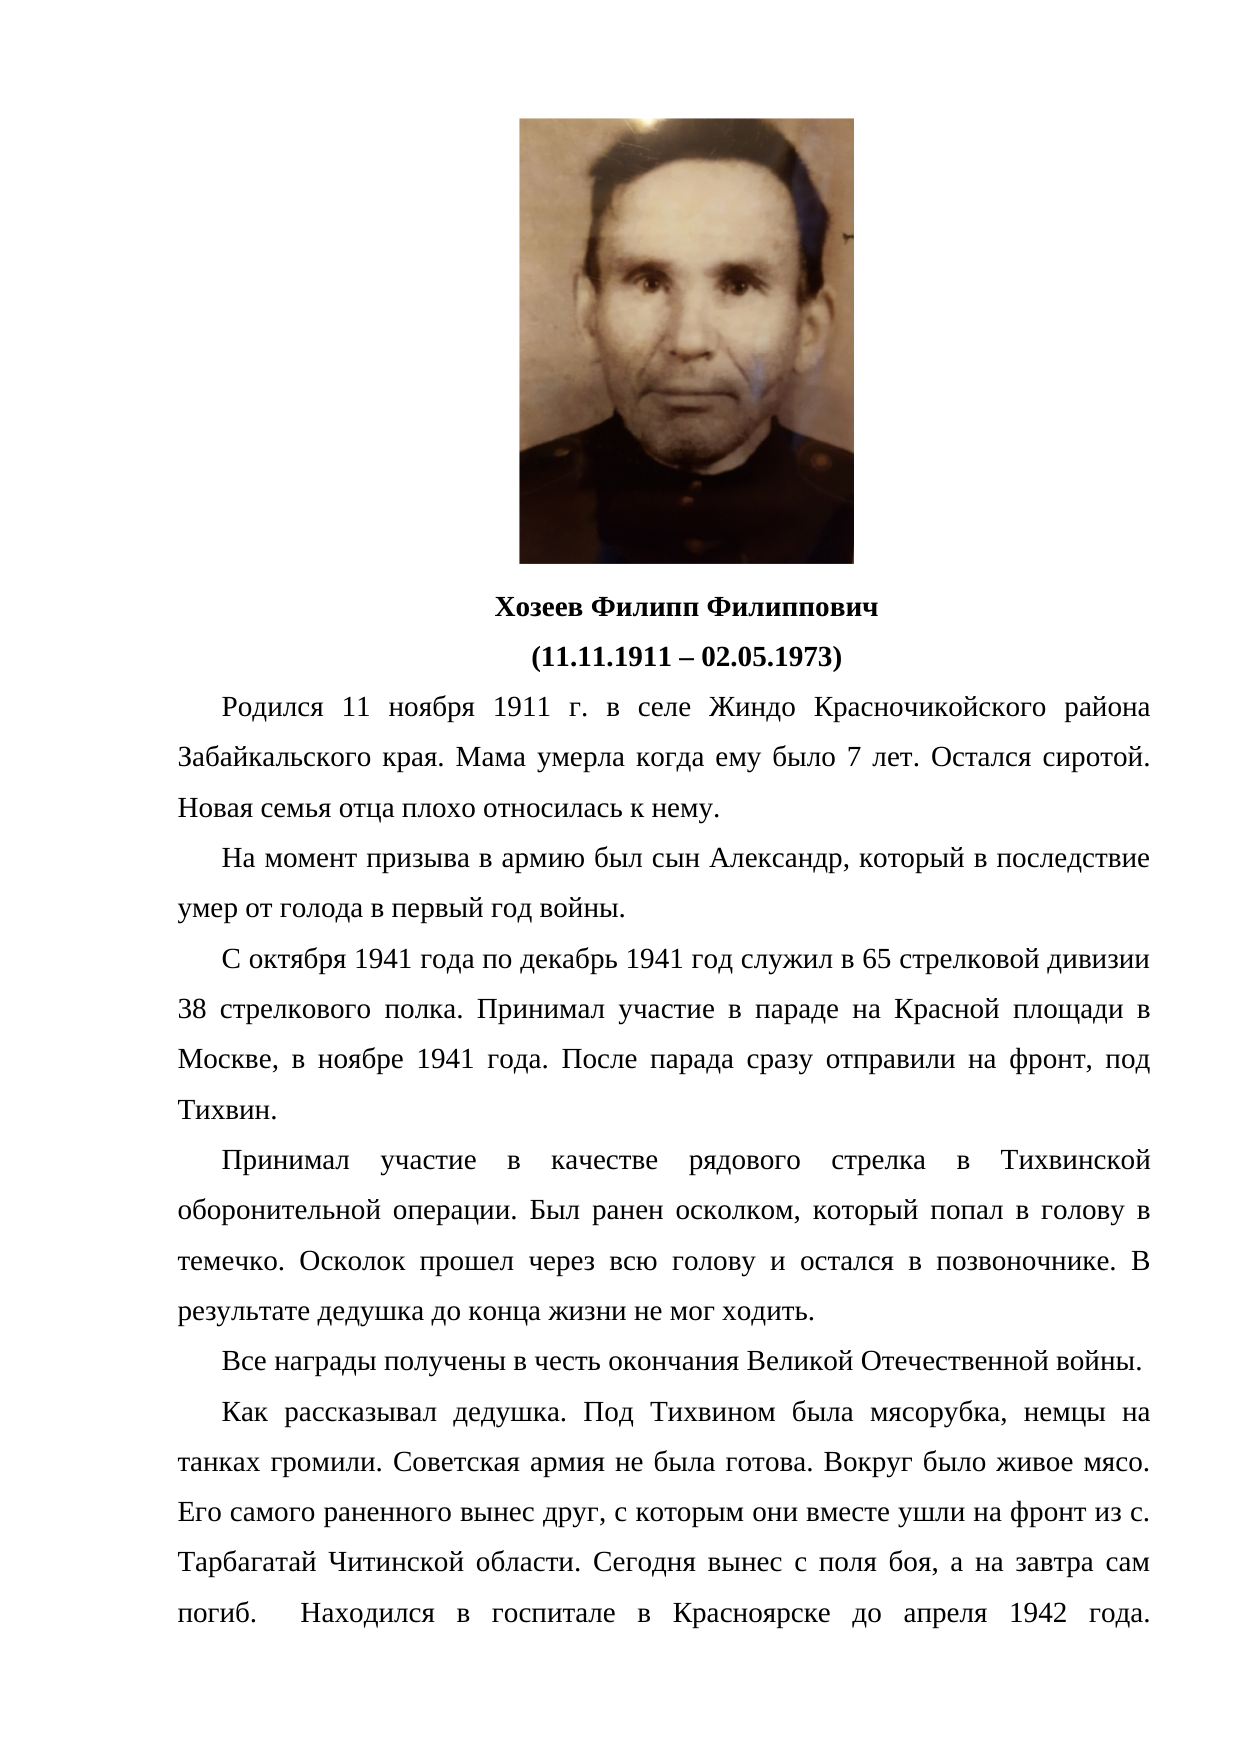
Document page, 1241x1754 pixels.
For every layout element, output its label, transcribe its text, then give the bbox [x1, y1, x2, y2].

text С октября 1941 года по декабрь 1941 год служил в 65 стрелковой дивизии 38 стрелкового полка. Принимал участие в параде на Красной площади в Москве, в ноябре 1941 года. После парада сразу отправили на фронт, под Тихвин. [177, 941, 1152, 1125]
text (11.11.1911 – 02.05.1973) [177, 639, 1152, 672]
text Хозеев Филипп Филиппович [177, 589, 1152, 622]
text Все награды получены в честь окончания Великой Отечественной войны. [177, 1343, 1152, 1377]
text Родился 11 ноября 1911 г. в селе Жиндо Красночикойского района Забайкальского края. Мама умерла когда ему было 7 лет. Остался сиротой. Новая семья отца плохо относилась к нему. [177, 689, 1152, 823]
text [177, 1394, 1152, 1628]
picture [520, 119, 854, 563]
text Принимал участие в качестве рядового стрелка в Тихвинской оборонительной операции. Был ранен осколком, который попал в голову в темечко. Осколок прошел через всю голову и остался в позвоночнике. В результате дедушка до конца жизни не мог ходить. [177, 1142, 1152, 1327]
text На момент призыва в армию был сын Александр, который в последствие умер от голода в первый год войны. [177, 840, 1152, 924]
